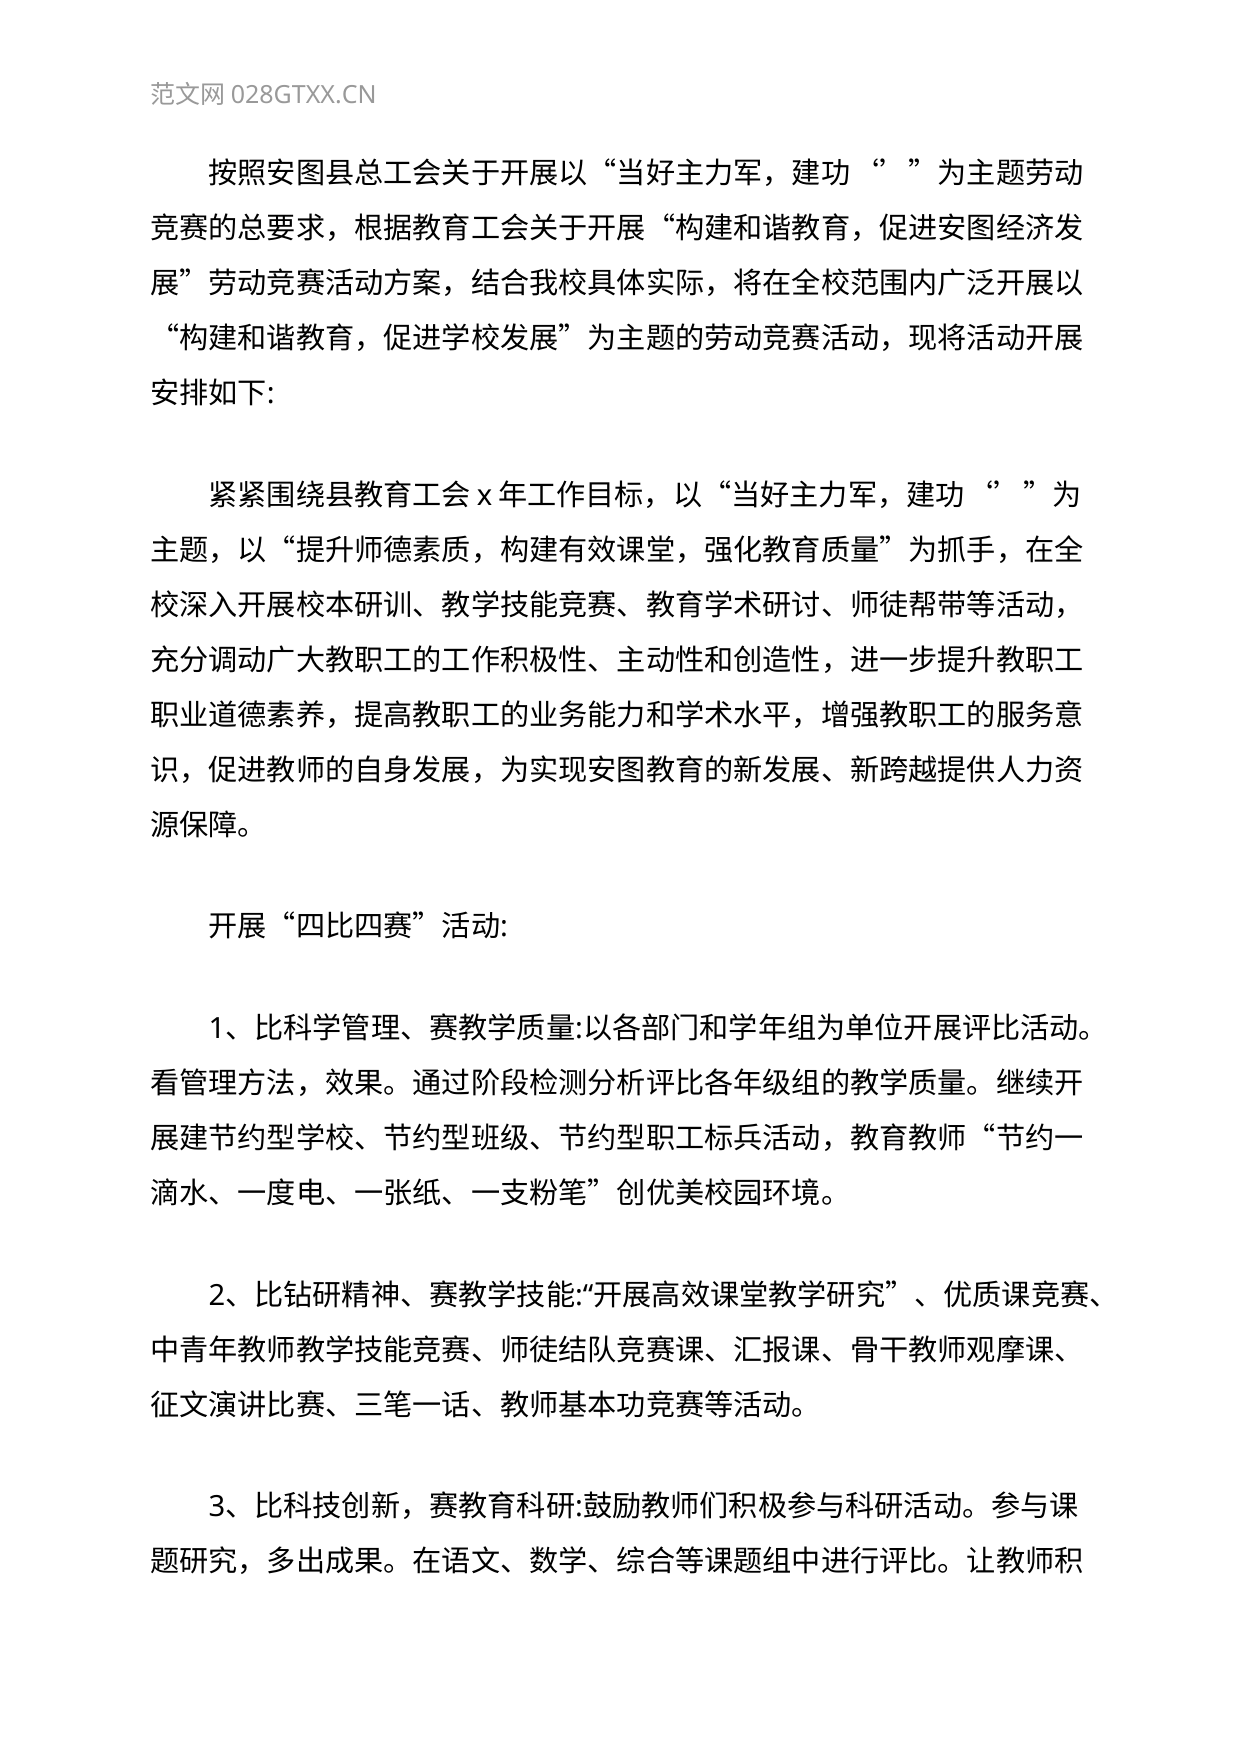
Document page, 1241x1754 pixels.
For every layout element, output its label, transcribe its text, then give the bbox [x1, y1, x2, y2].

text 1、比科学管理、赛教学质量:以各部门和学年组为单位开展评比活动。看管理方法，效果。通过阶段检测分析评比各年级组的教学质量。继续开展建节约型学校、节约型班级、节约型职工标兵活动，教育教师“节约一滴水、一度电、一张纸、一支粉笔”创优美校园环境。 [150, 1005, 1090, 1212]
text 按照安图县总工会关于开展以“当好主力军，建功‘’”为主题劳动竞赛的总要求，根据教育工会关于开展“构建和谐教育，促进安图经济发展”劳动竞赛活动方案，结合我校具体实际，将在全校范围内广泛开展以“构建和谐教育，促进学校发展”为主题的劳动竞赛活动，现将活动开展安排如下: [150, 150, 1090, 412]
text 开展“四比四赛”活动: [150, 903, 1090, 945]
text 2、比钻研精神、赛教学技能:“开展高效课堂教学研究”、优质课竞赛、中青年教师教学技能竞赛、师徒结队竞赛课、汇报课、骨干教师观摩课、征文演讲比赛、三笔一话、教师基本功竞赛等活动。 [150, 1271, 1090, 1423]
text 紧紧围绕县教育工会x年工作目标，以“当好主力军，建功‘’”为主题，以“提升师德素质，构建有效课堂，强化教育质量”为抓手，在全校深入开展校本研训、教学技能竞赛、教育学术研讨、师徒帮带等活动，充分调动广大教职工的工作积极性、主动性和创造性，进一步提升教职工职业道德素养，提高教职工的业务能力和学术水平，增强教职工的服务意识，促进教师的自身发展，为实现安图教育的新发展、新跨越提供人力资源保障。 [150, 472, 1090, 843]
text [150, 1483, 1090, 1580]
